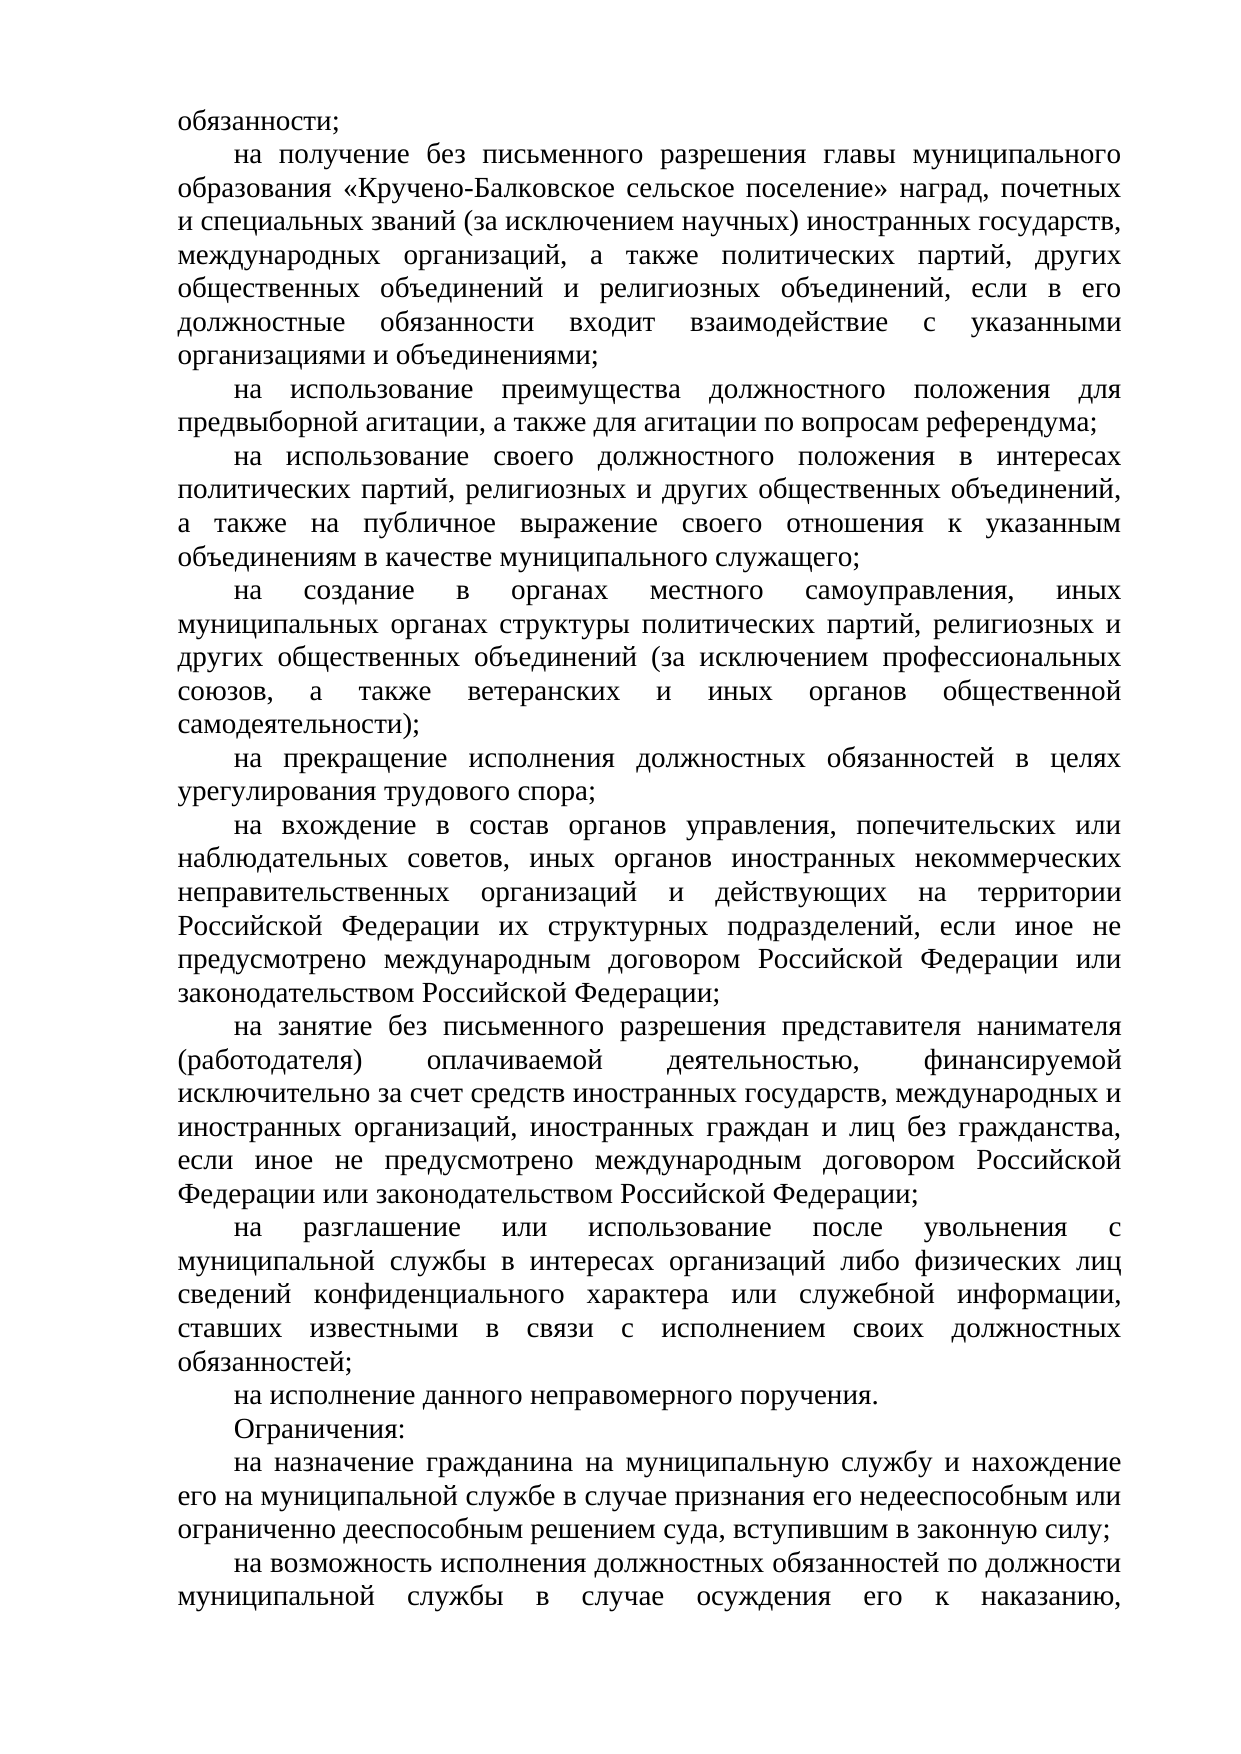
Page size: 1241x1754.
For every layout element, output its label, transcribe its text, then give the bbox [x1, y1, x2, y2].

text на вхождение в состав органов управления, попечительских или наблюдательных советов, иных органов иностранных некоммерческих неправительственных организаций и действующих на территории Российской Федерации их структурных подразделений, если иное не предусмотрено международным договором Российской Федерации или законодательством Российской Федерации; [177, 807, 1122, 1008]
text на занятие без письменного разрешения представителя нанимателя (работодателя) оплачиваемой деятельностью, финансируемой исключительно за счет средств иностранных государств, международных и иностранных организаций, иностранных граждан и лиц без гражданства, если иное не предусмотрено международным договором Российской Федерации или законодательством Российской Федерации; [177, 1008, 1122, 1209]
text Ограничения: [177, 1411, 1122, 1444]
text на получение без письменного разрешения главы муниципального образования «Кручено-Балковское сельское поселение» наград, почетных и специальных званий (за исключением научных) иностранных государств, международных организаций, а также политических партий, других общественных объединений и религиозных объединений, если в его должностные обязанности входит взаимодействие с указанными организациями и объединениями; [177, 136, 1122, 371]
text на разглашение или использование после увольнения с муниципальной службы в интересах организаций либо физических лиц сведений конфиденциального характера или служебной информации, ставших известными в связи с исполнением своих должностных обязанностей; [177, 1209, 1122, 1377]
text на использование преимущества должностного положения для предвыборной агитации, а также для агитации по вопросам референдума; [177, 371, 1122, 438]
text на исполнение данного неправомерного поручения. [177, 1377, 1122, 1411]
text на прекращение исполнения должностных обязанностей в целях урегулирования трудового спора; [177, 740, 1122, 807]
text на использование своего должностного положения в интересах политических партий, религиозных и других общественных объединений, а также на публичное выражение своего отношения к указанным объединениям в качестве муниципального служащего; [177, 438, 1122, 572]
text на назначение гражданина на муниципальную службу и нахождение его на муниципальной службе в случае признания его недееспособным или ограниченно дееспособным решением суда, вступившим в законную силу; [177, 1444, 1122, 1545]
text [177, 1545, 1122, 1612]
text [177, 103, 1122, 136]
text на создание в органах местного самоуправления, иных муниципальных органах структуры политических партий, религиозных и других общественных объединений (за исключением профессиональных союзов, а также ветеранских и иных органов общественной самодеятельности); [177, 572, 1122, 740]
